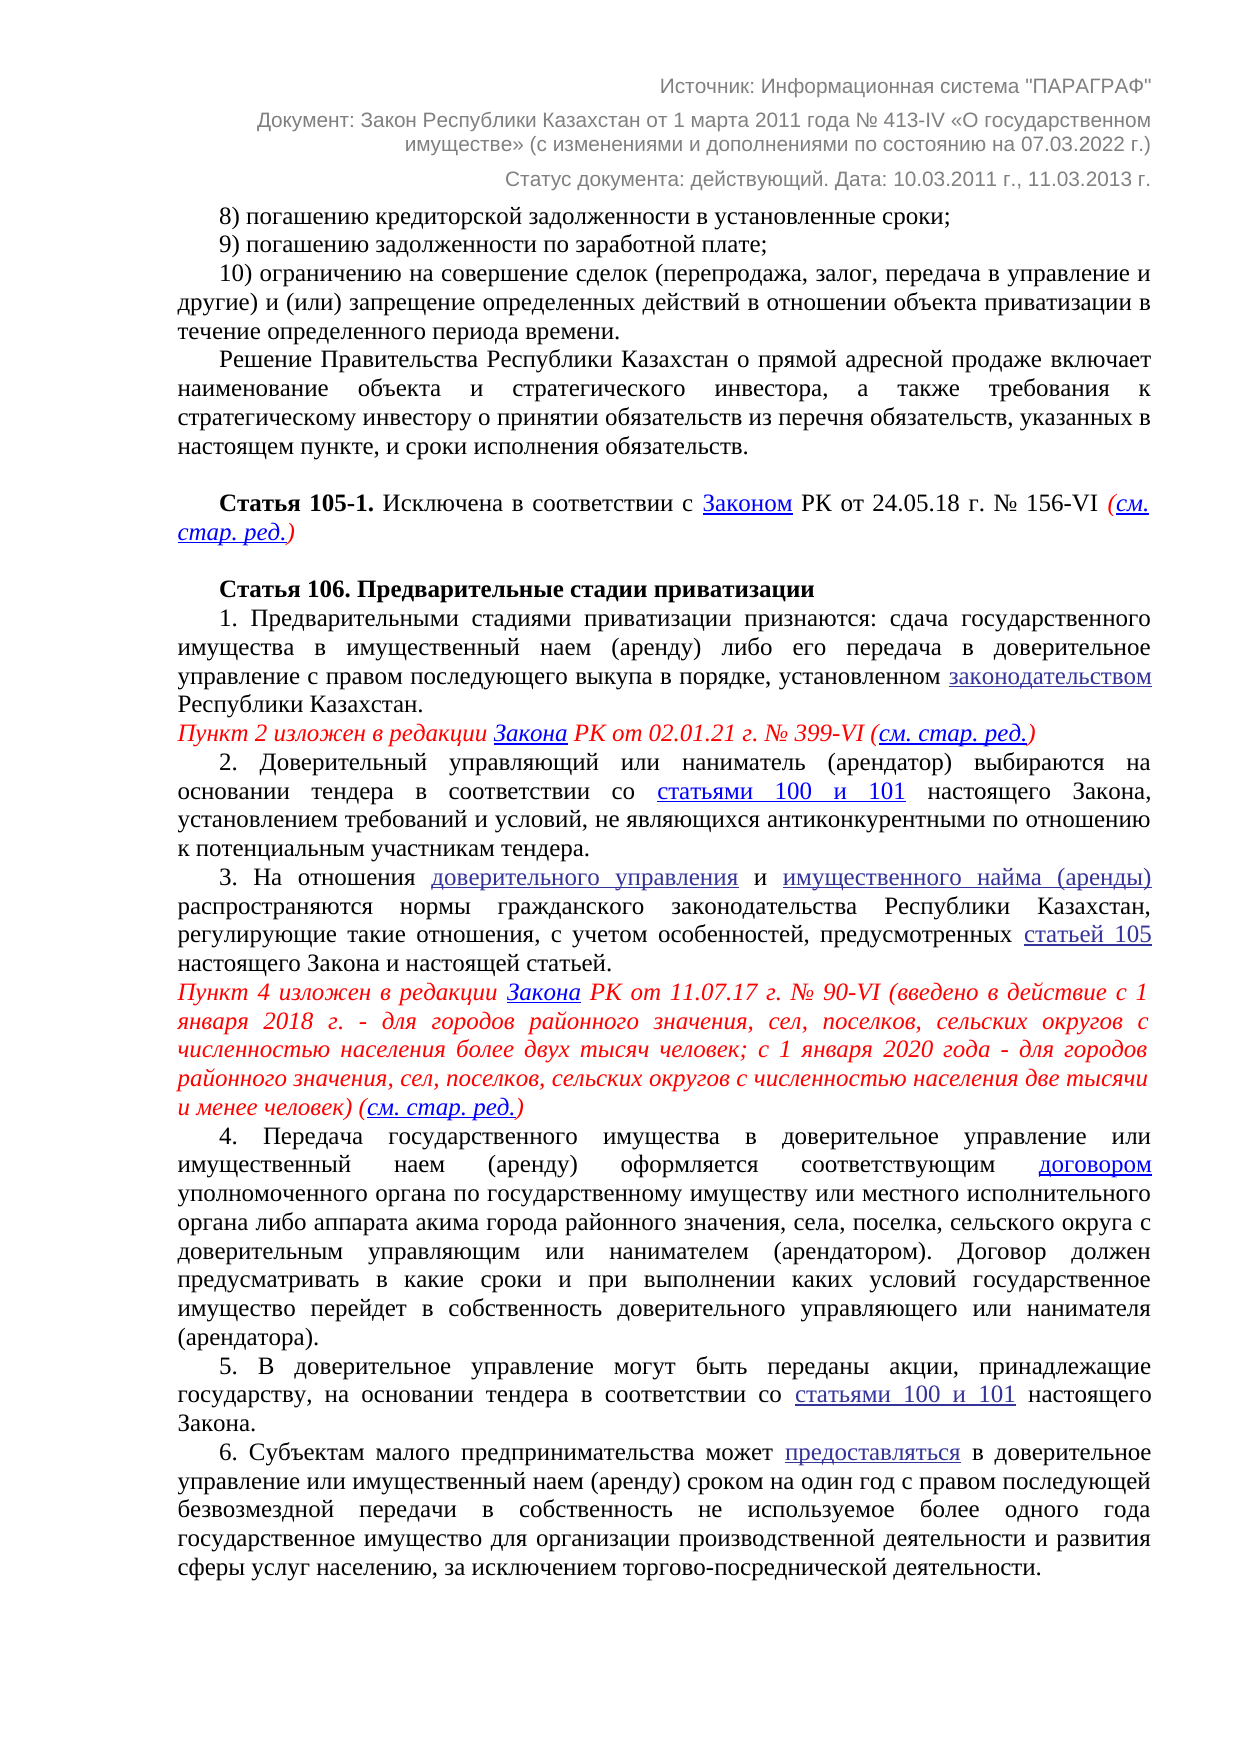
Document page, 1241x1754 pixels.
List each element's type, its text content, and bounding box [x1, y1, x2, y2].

text Пункт 4 изложен в редакции Закона РК от 11.07.17 г. № 90-VI (введено в действие с 1 января 2018 г. - для городов районного значения, сел, поселков, сельских округов с численностью населения более двух тысяч человек; с 1 января 2020 года - для городов районного значения, сел, поселков, сельских округов с численностью населения две тысячи и менее человек) (см. стар. ред.) [177, 977, 1152, 1121]
text 4. Передача государственного имущества в доверительное управление или имущественный наем (аренду) оформляется соответствующим договором уполномоченного органа по государственному имуществу или местного исполнительного органа либо аппарата акима города районного значения, села, поселка, сельского округа с доверительным управляющим или нанимателем (арендатором). Договор должен предусматривать в какие сроки и при выполнении каких условий государственное имущество перейдет в собственность доверительного управляющего или нанимателя (арендатора). [177, 1121, 1152, 1351]
text Статья 106. Предварительные стадии приватизации [177, 574, 1152, 603]
text 3. На отношения доверительного управления и имущественного найма (аренды) распространяются нормы гражданского законодательства Республики Казахстан, регулирующие такие отношения, с учетом особенностей, предусмотренных статьей 105 настоящего Закона и настоящей статьей. [177, 862, 1152, 977]
text Статья 105-1. Исключена в соответствии с Законом РК от 24.05.18 г. № 156-VI (см. стар. ред.) [177, 488, 1152, 546]
text 2. Доверительный управляющий или наниматель (арендатор) выбираются на основании тендера в соответствии со статьями 100 и 101 настоящего Закона, установлением требований и условий, не являющихся антиконкурентными по отношению к потенциальным участникам тендера. [177, 747, 1152, 862]
text 6. Субъектам малого предпринимательства может предоставляться в доверительное управление или имущественный наем (аренду) сроком на один год с правом последующей безвозмездной передачи в собственность не используемое более одного года государственное имущество для организации производственной деятельности и развития сферы услуг населению, за исключением торгово-посреднической деятельности. [177, 1437, 1152, 1581]
text Пункт 2 изложен в редакции Закона РК от 02.01.21 г. № 399-VI (см. стар. ред.) [177, 718, 1152, 747]
text 10) ограничению на совершение сделок (перепродажа, залог, передача в управление и другие) и (или) запрещение определенных действий в отношении объекта приватизации в течение определенного периода времени. [177, 258, 1152, 344]
text 1. Предварительными стадиями приватизации признаются: сдача государственного имущества в имущественный наем (аренду) либо его передача в доверительное управление с правом последующего выкупа в порядке, установленном законодательством Республики Казахстан. [177, 603, 1152, 718]
text Решение Правительства Республики Казахстан о прямой адресной продаже включает наименование объекта и стратегического инвестора, а также требования к стратегическому инвестору о принятии обязательств из перечня обязательств, указанных в настоящем пункте, и сроки исполнения обязательств. [177, 344, 1152, 459]
text 8) погашению кредиторской задолженности в установленные сроки; [177, 201, 1152, 229]
text 9) погашению задолженности по заработной плате; [177, 229, 1152, 258]
text 5. В доверительное управление могут быть переданы акции, принадлежащие государству, на основании тендера в соответствии со статьями 100 и 101 настоящего Закона. [177, 1351, 1152, 1437]
